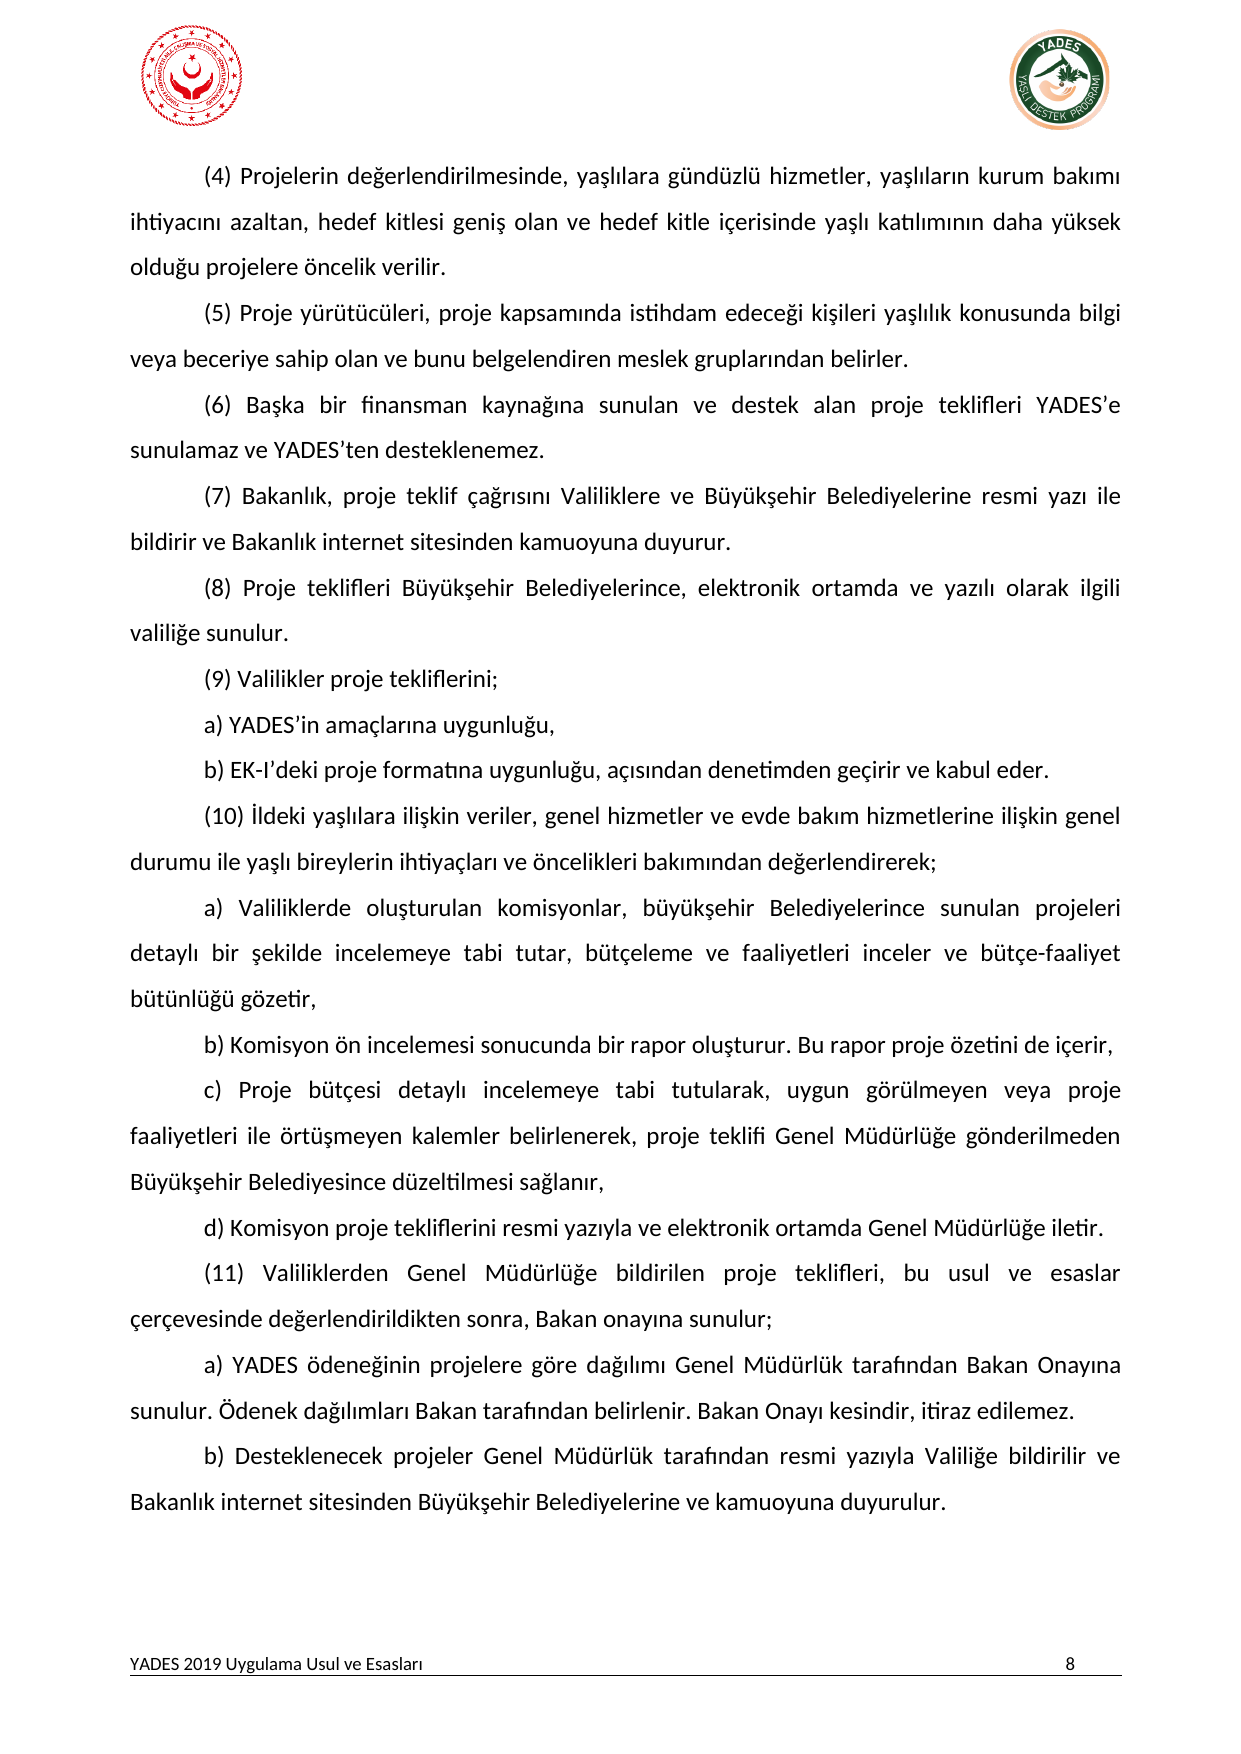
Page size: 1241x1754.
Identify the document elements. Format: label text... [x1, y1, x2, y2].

text (5) Proje yürütücüleri, proje kapsamında istihdam edeceği kişileri yaşlılık konusunda bilgi veya beceriye sahip olan ve bunu belgelendiren meslek gruplarından belirler. [130, 297, 1122, 373]
text (10) İldeki yaşlılara ilişkin veriler, genel hizmetler ve evde bakım hizmetlerine ilişkin genel durumu ile yaşlı bireylerin ihtiyaçları ve öncelikleri bakımından değerlendirerek; [130, 800, 1122, 877]
text b) Komisyon ön incelemesi sonucunda bir rapor oluşturur. Bu rapor proje özetini de içerir, [130, 1029, 1122, 1059]
picture [1009, 29, 1110, 130]
picture [140, 25, 243, 127]
text (8) Proje teklifleri Büyükşehir Belediyelerince, elektronik ortamda ve yazılı olarak ilgili valiliğe sunulur. [130, 572, 1122, 648]
text a) YADES ödeneğinin projelere göre dağılımı Genel Müdürlük tarafından Bakan Onayına sunulur. Ödenek dağılımları Bakan tarafından belirlenir. Bakan Onayı kesindir, itiraz edilemez. [130, 1349, 1122, 1425]
text d) Komisyon proje tekliflerini resmi yazıyla ve elektronik ortamda Genel Müdürlüğe iletir. [130, 1212, 1122, 1242]
text (7) Bakanlık, proje teklif çağrısını Valiliklere ve Büyükşehir Belediyelerine resmi yazı ile bildirir ve Bakanlık internet sitesinden kamuoyuna duyurur. [130, 480, 1122, 556]
text (6) Başka bir finansman kaynağına sunulan ve destek alan proje teklifleri YADES’e sunulamaz ve YADES’ten desteklenemez. [130, 389, 1122, 465]
text b) Desteklenecek projeler Genel Müdürlük tarafından resmi yazıyla Valiliğe bildirilir ve Bakanlık internet sitesinden Büyükşehir Belediyelerine ve kamuoyuna duyurulur. [130, 1441, 1122, 1517]
text b) EK-I’deki proje formatına uygunluğu, açısından denetimden geçirir ve kabul eder. [130, 754, 1122, 785]
text (11) Valiliklerden Genel Müdürlüğe bildirilen proje teklifleri, bu usul ve esaslar çerçevesinde değerlendirildikten sonra, Bakan onayına sunulur; [130, 1258, 1122, 1334]
text (9) Valilikler proje tekliflerini; [130, 663, 1122, 694]
text c) Proje bütçesi detaylı incelemeye tabi tutularak, uygun görülmeyen veya proje faaliyetleri ile örtüşmeyen kalemler belirlenerek, proje teklifi Genel Müdürlüğe gönderilmeden Büyükşehir Belediyesince düzeltilmesi sağlanır, [130, 1075, 1122, 1197]
text (4) Projelerin değerlendirilmesinde, yaşlılara gündüzlü hizmetler, yaşlıların kurum bakımı ihtiyacını azaltan, hedef kitlesi geniş olan ve hedef kitle içerisinde yaşlı katılımının daha yüksek olduğu projelere öncelik verilir. [130, 160, 1122, 282]
text a) Valiliklerde oluşturulan komisyonlar, büyükşehir Belediyelerince sunulan projeleri detaylı bir şekilde incelemeye tabi tutar, bütçeleme ve faaliyetleri inceler ve bütçe-faaliyet bütünlüğü gözetir, [130, 892, 1122, 1014]
text a) YADES’in amaçlarına uygunluğu, [130, 709, 1122, 739]
